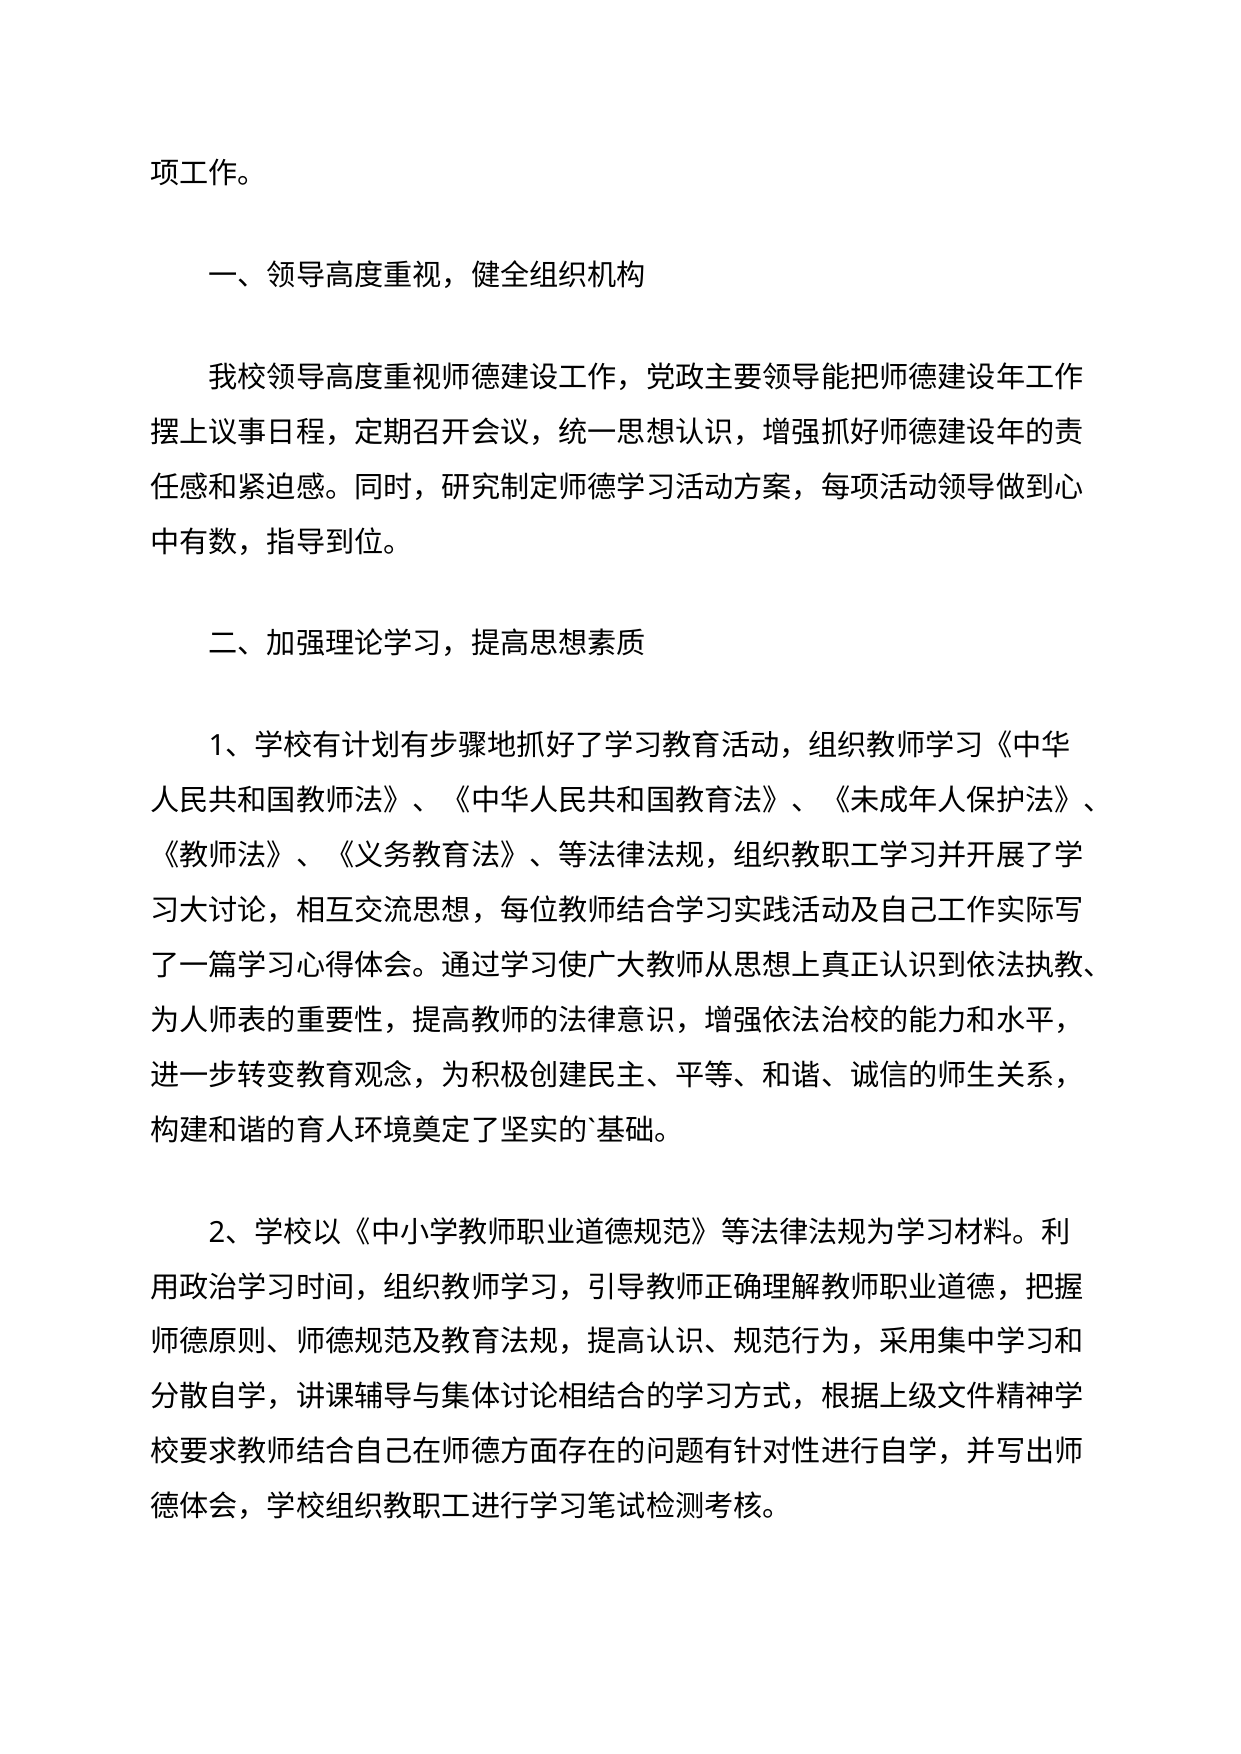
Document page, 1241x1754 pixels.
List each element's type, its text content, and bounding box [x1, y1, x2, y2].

text 二、加强理论学习，提高思想素质 [150, 620, 1090, 662]
text 我校领导高度重视师德建设工作，党政主要领导能把师德建设年工作摆上议事日程，定期召开会议，统一思想认识，增强抓好师德建设年的责任感和紧迫感。同时，研究制定师德学习活动方案，每项活动领导做到心中有数，指导到位。 [150, 353, 1090, 561]
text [150, 150, 1090, 192]
text 一、领导高度重视，健全组织机构 [150, 252, 1090, 294]
text 2、学校以《中小学教师职业道德规范》等法律法规为学习材料。利用政治学习时间，组织教师学习，引导教师正确理解教师职业道德，把握师德原则、师德规范及教育法规，提高认识、规范行为，采用集中学习和分散自学，讲课辅导与集体讨论相结合的学习方式，根据上级文件精神学校要求教师结合自己在师德方面存在的问题有针对性进行自学，并写出师德体会，学校组织教职工进行学习笔试检测考核。 [150, 1208, 1090, 1525]
text 1、学校有计划有步骤地抓好了学习教育活动，组织教师学习《中华人民共和国教师法》、《中华人民共和国教育法》、《未成年人保护法》、《教师法》、《义务教育法》、等法律法规，组织教职工学习并开展了学习大讨论，相互交流思想，每位教师结合学习实践活动及自己工作实际写了一篇学习心得体会。通过学习使广大教师从思想上真正认识到依法执教、为人师表的重要性，提高教师的法律意识，增强依法治校的能力和水平，进一步转变教育观念，为积极创建民主、平等、和谐、诚信的师生关系，构建和谐的育人环境奠定了坚实的`基础。 [150, 722, 1090, 1148]
